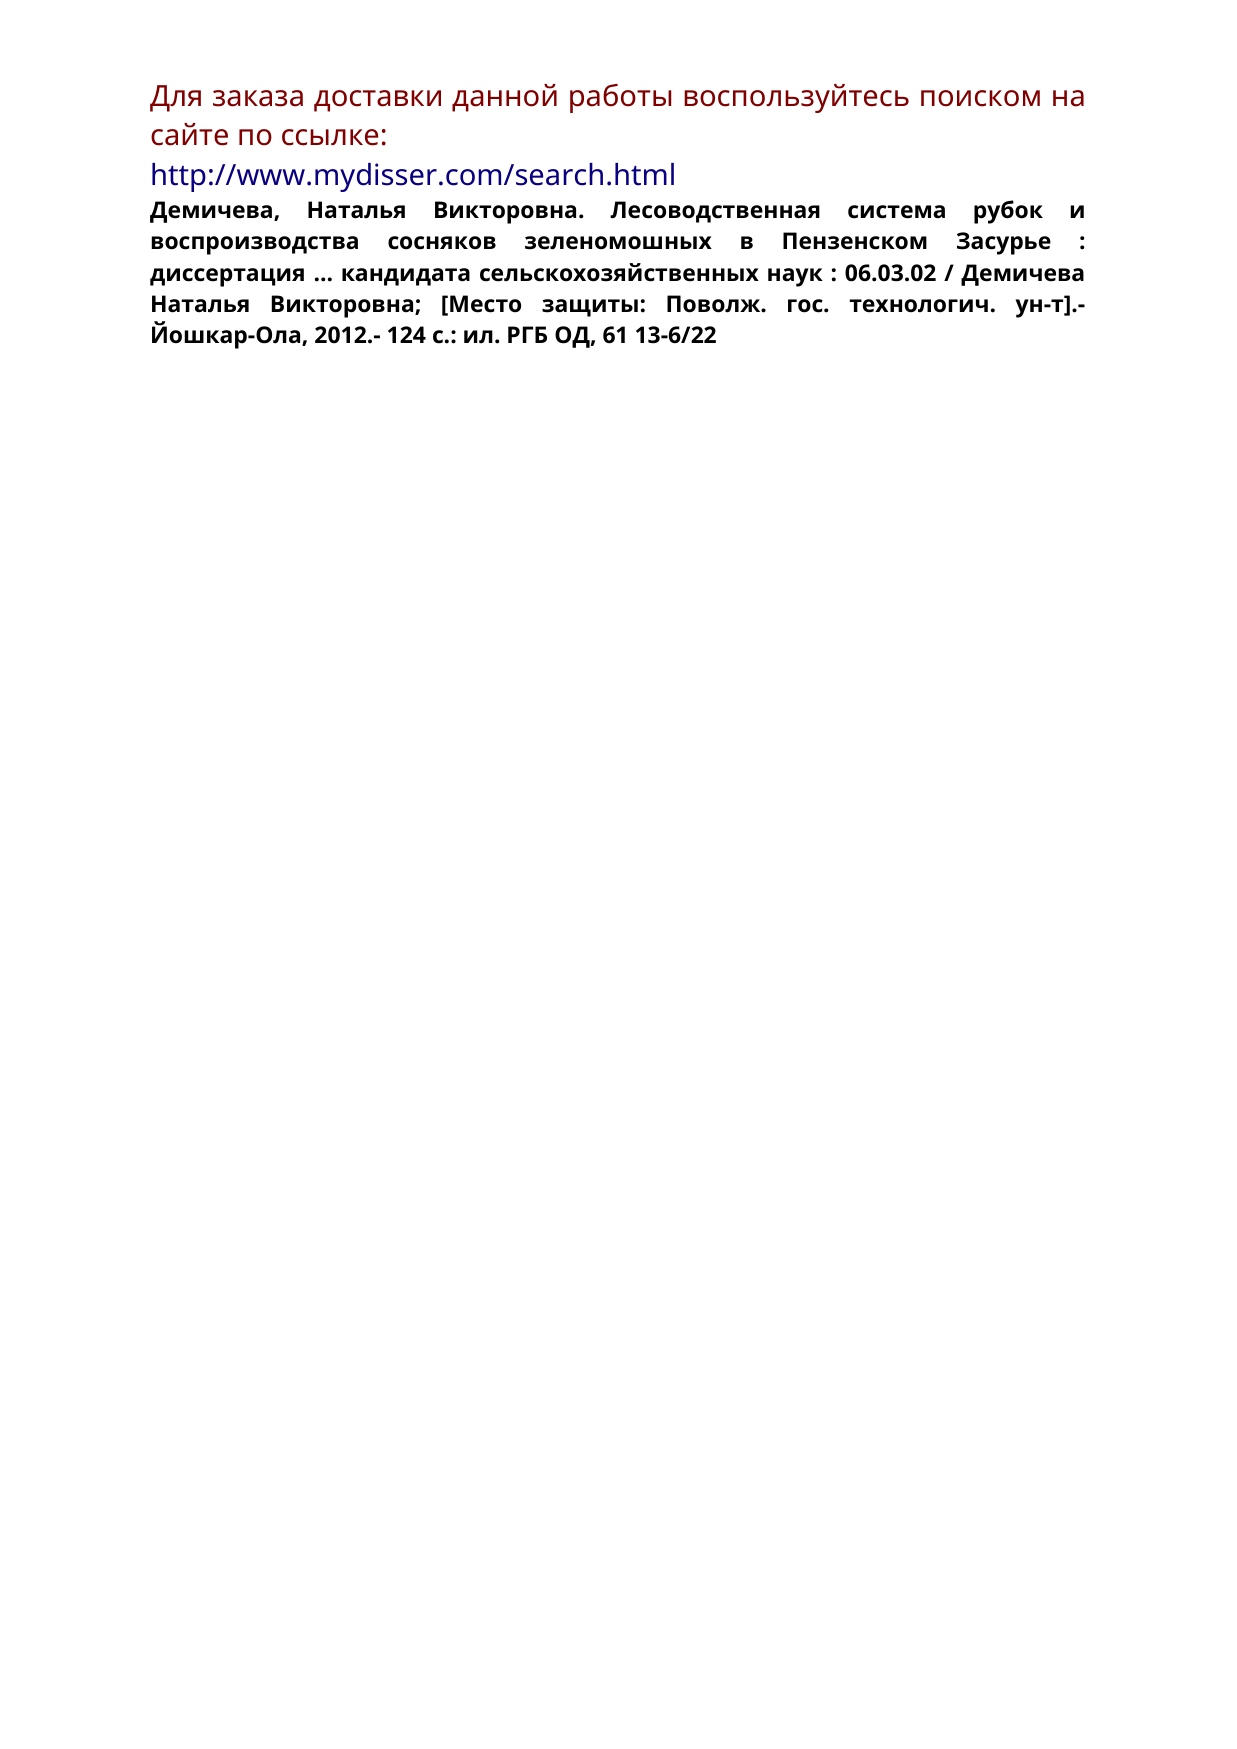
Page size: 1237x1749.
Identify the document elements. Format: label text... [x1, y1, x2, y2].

text Демичева, Наталья Викторовна. Лесоводственная система рубок и воспроизводства сосняков зеленомошных в Пензенском Засурье : диссертация ... кандидата сельскохозяйственных наук : 06.03.02 / Демичева Наталья Викторовна; [Место защиты: Поволж. гос. технологич. ун-т].- Йошкар-Ола, 2012.- 124 с.: ил. РГБ ОД, 61 13-6/22 [150, 194, 1086, 350]
